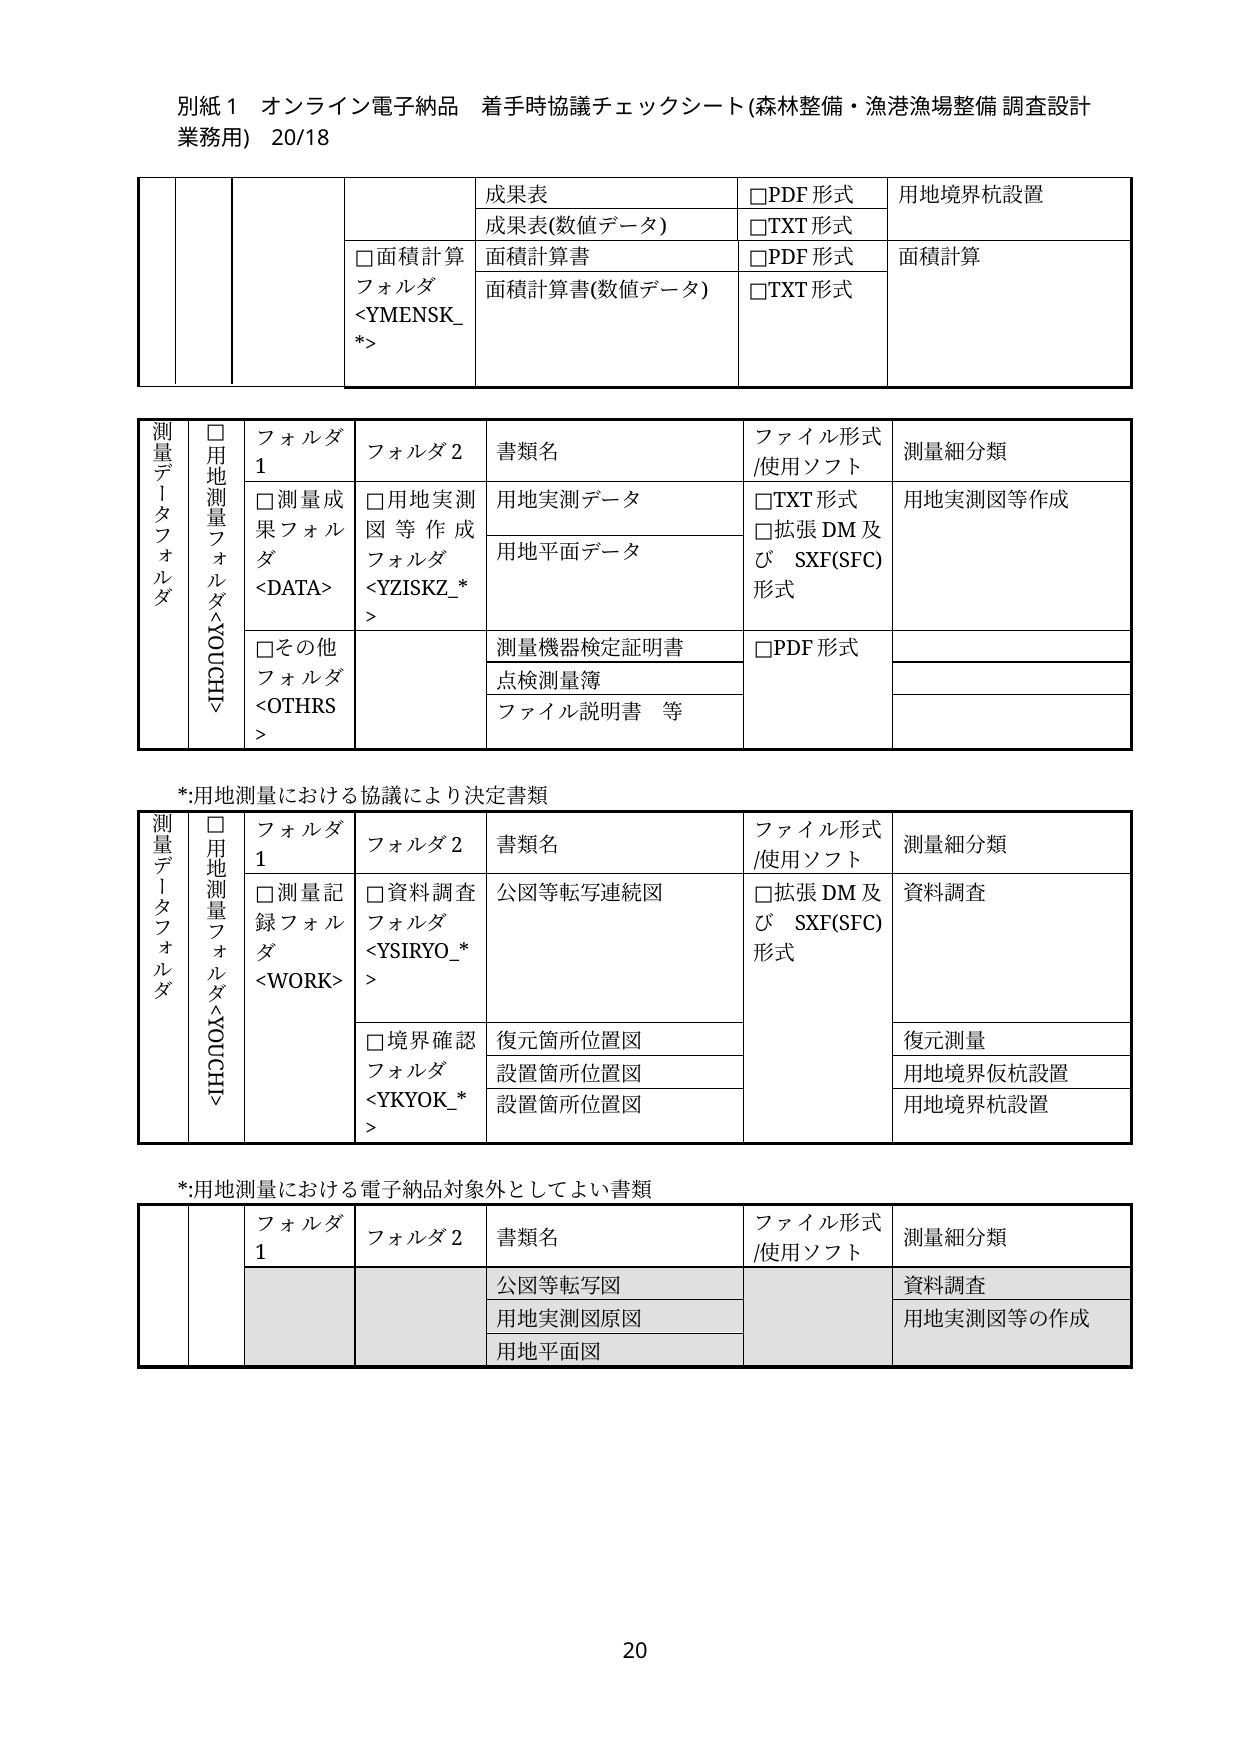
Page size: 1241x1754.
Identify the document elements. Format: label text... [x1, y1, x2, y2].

table_header 測量データフォルダ [140, 813, 188, 1142]
table_cell 公図等転写連続図 [487, 874, 743, 1022]
table_header フォルダ1 [245, 1206, 354, 1266]
table_cell □境界確認フォルダ <YKYOK_*> [356, 1023, 486, 1142]
table_cell 用地実測データ [487, 482, 743, 535]
table_header ファイル形式/使用ソフト [744, 813, 892, 873]
table_cell 設置箇所位置図 [487, 1056, 743, 1088]
table_cell 復元箇所位置図 [487, 1023, 743, 1054]
table_header 書類名 [487, 421, 743, 481]
table_header フォルダ2 [356, 813, 486, 873]
table_cell □測量成果フォルダ<DATA> [245, 482, 354, 630]
table_cell 用地実測図原図 [487, 1300, 743, 1332]
table_cell 点検測量簿 [487, 663, 743, 694]
table_cell 成果表 [476, 178, 737, 208]
table_header フォルダ1 [245, 813, 354, 873]
table_header [189, 1206, 244, 1365]
text *:用地測量における協議により決定書類 [177, 780, 1092, 810]
table_cell □TXT形式 [738, 209, 887, 239]
table_cell □PDF形式 [739, 241, 887, 271]
table_cell □PDF形式 [744, 631, 892, 748]
table_cell 面積計算 [888, 241, 1130, 386]
table_header フォルダ2 [356, 421, 486, 481]
table_header 測量細分類 [893, 421, 1130, 481]
table_cell 用地境界仮杭設置 [893, 1056, 1130, 1088]
table_cell 用地境界杭設置 [888, 178, 1130, 239]
table_header 書類名 [487, 1206, 743, 1266]
table_cell [893, 695, 1130, 748]
table_cell [893, 631, 1130, 661]
table_cell 成果表(数値データ) [476, 209, 737, 239]
table_header フォルダ1 [245, 421, 354, 481]
table_header ファイル形式/使用ソフト [744, 1206, 892, 1266]
table_header フォルダ2 [356, 1206, 486, 1266]
table_cell [744, 1268, 892, 1365]
table_cell 用地平面データ [487, 536, 743, 630]
table_header [140, 1206, 188, 1365]
table_cell 面積計算書 [476, 241, 738, 271]
table_cell 面積計算書(数値データ) [476, 272, 738, 386]
table_cell □その他 フォルダ<OTHRS> [245, 631, 354, 748]
table_cell [356, 631, 486, 748]
table_cell 用地平面図 [487, 1334, 743, 1365]
table_cell [245, 1268, 354, 1365]
table_cell 用地実測図等の作成 [893, 1300, 1130, 1365]
table_header □用地測量フォルダ<YOUCHI> [189, 813, 244, 1142]
table_cell □用地実測図等作成フォルダ <YZISKZ_*> [356, 482, 486, 630]
table_cell □資料調査フォルダ <YSIRYO_*> [356, 874, 486, 1022]
table_header ファイル形式/使用ソフト [744, 421, 892, 481]
table_cell 用地境界杭設置 [893, 1089, 1130, 1142]
table_header 測量細分類 [893, 813, 1130, 873]
table_header 測量細分類 [893, 1206, 1130, 1266]
table_cell [893, 663, 1130, 694]
table_cell 用地実測図等作成 [893, 482, 1130, 630]
table_cell □PDF形式 [738, 178, 887, 208]
table_header 測量データフォルダ [140, 421, 188, 748]
table_header 書類名 [487, 813, 743, 873]
table_cell □TXT形式 [739, 272, 887, 386]
table_cell [356, 1268, 486, 1365]
table_cell □測量記録フォルダ<WORK> [245, 874, 354, 1142]
table_cell ファイル説明書 等 [487, 695, 743, 748]
table_cell 資料調査 [893, 1268, 1130, 1299]
table_cell 設置箇所位置図 [487, 1089, 743, 1142]
table_cell 資料調査 [893, 874, 1130, 1022]
table_cell 復元測量 [893, 1023, 1130, 1054]
text *:用地測量における電子納品対象外としてよい書類 [177, 1173, 1092, 1203]
table_header □用地測量フォルダ<YOUCHI> [189, 421, 244, 748]
table_cell □拡張DM及びSXF(SFC)形式 [744, 874, 892, 1142]
table_cell 公図等転写図 [487, 1268, 743, 1299]
table_cell □面積計算フォルダ <YMENSK_*> [345, 241, 475, 386]
table_cell □TXT形式 □拡張DM及びSXF(SFC)形式 [744, 482, 892, 630]
table_cell 測量機器検定証明書 [487, 631, 743, 661]
